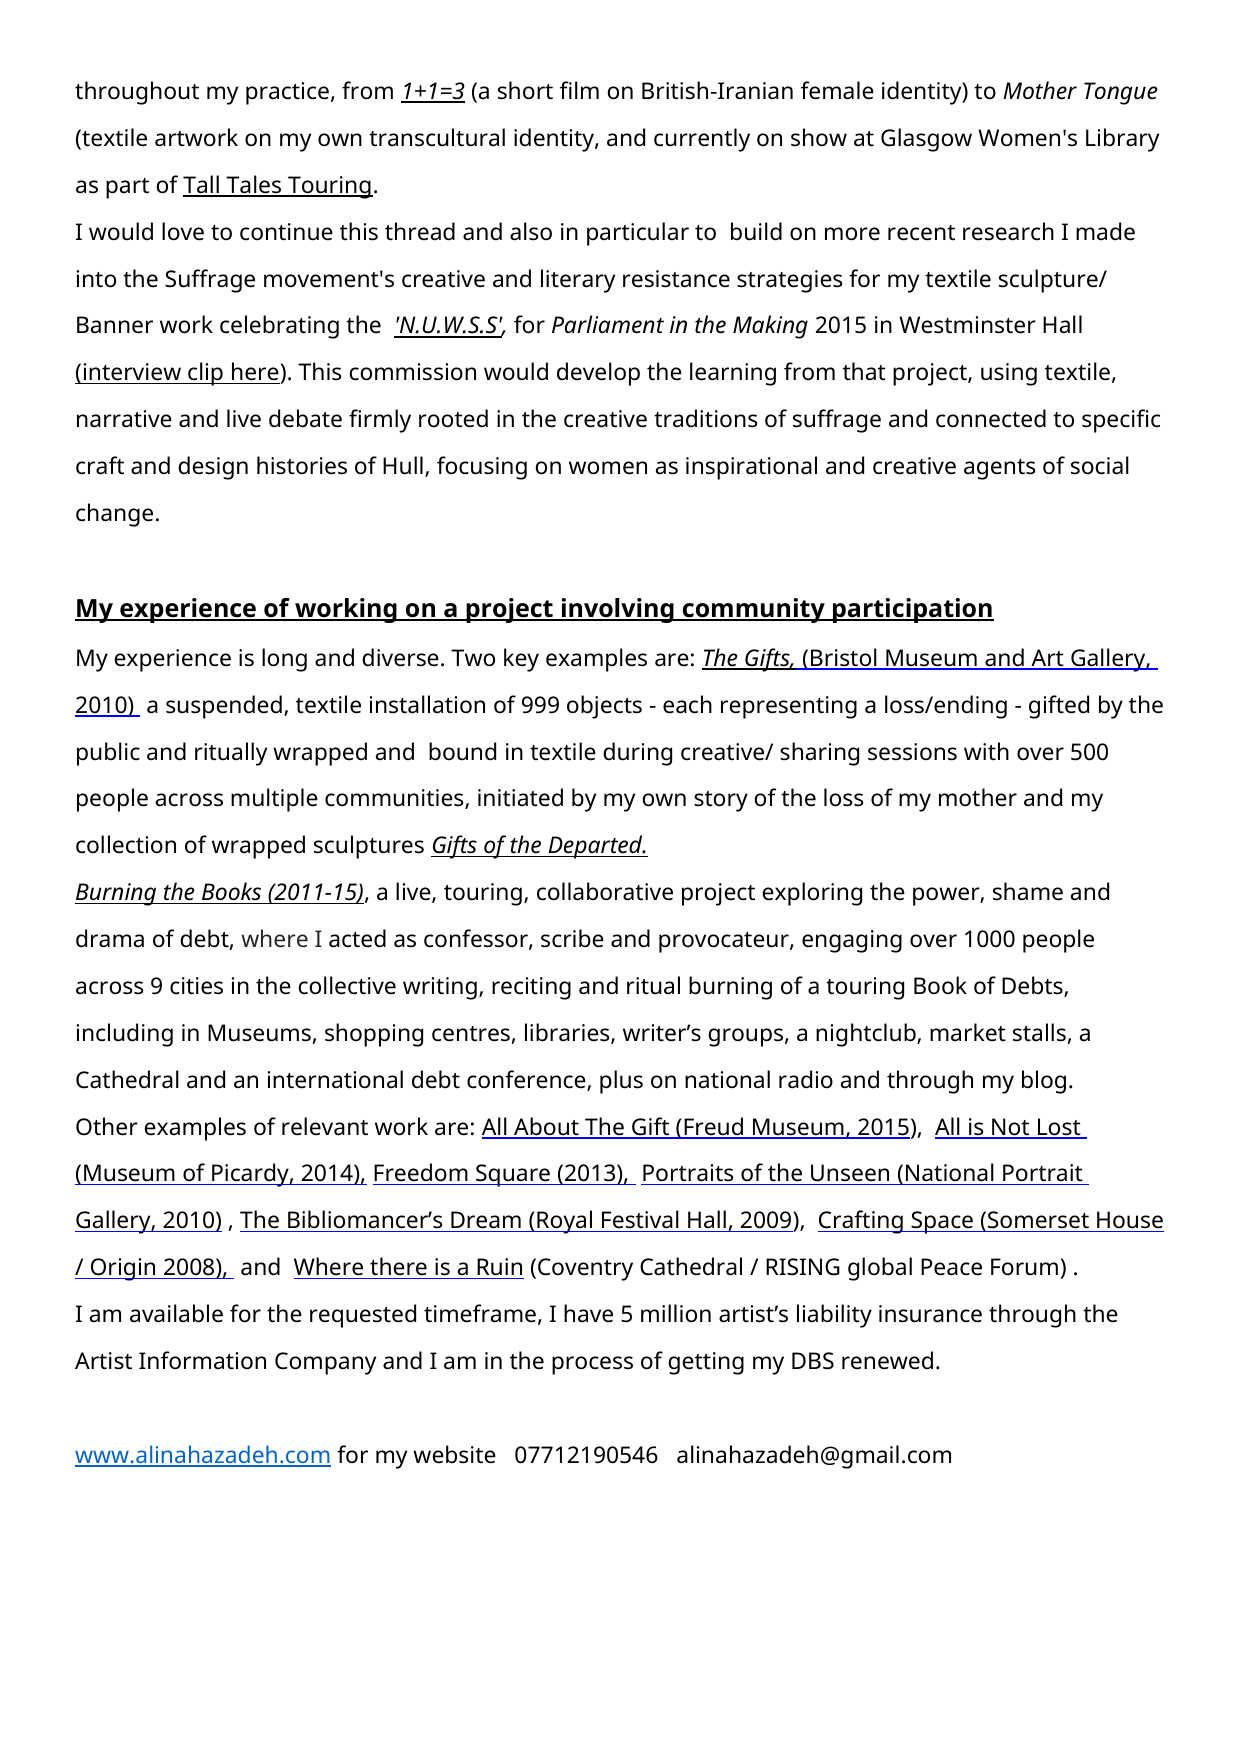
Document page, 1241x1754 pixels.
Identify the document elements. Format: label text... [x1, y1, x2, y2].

text I would love to continue this thread and also in particular to build on more recent research I made into the Suffrage movement's creative and literary resistance strategies for my textile sculpture/ Banner work celebrating the 'N.U.W.S.S', for Parliament in the Making 2015 in Westminster Hall (interview clip here). This commission would develop the learning from that project, using textile, narrative and live debate firmly rooted in the creative traditions of suffrage and connected to specific craft and design histories of Hull, focusing on women as inspirational and creative agents of social change. [75, 216, 1165, 528]
text My experience is long and diverse. Two key examples are: The Gifts, (Bristol Museum and Art Gallery, 2010) a suspended, textile installation of 999 objects - each representing a loss/ending - gifted by the public and ritually wrapped and bound in textile during creative/ sharing sessions with over 500 people across multiple communities, initiated by my own story of the loss of my mother and my collection of wrapped sculptures Gifts of the Departed. [75, 642, 1165, 860]
text My experience of working on a project involving community participation [75, 591, 1165, 625]
text I am available for the requested timeframe, I have 5 million artist’s liability insurance through the Artist Information Company and I am in the process of getting my DBS renewed. [75, 1298, 1165, 1376]
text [75, 75, 1165, 200]
text Burning the Books (2011-15), a live, touring, collaborative project exploring the power, shame and drama of debt, where I acted as confessor, scribe and provocateur, engaging over 1000 people across 9 cities in the collective writing, reciting and ritual burning of a touring Book of Debts, including in Museums, shopping centres, libraries, writer’s groups, a nightclub, market stalls, a Cathedral and an international debt conference, plus on national radio and through my blog. [75, 876, 1165, 1095]
text www.alinahazadeh.com for my website 07712190546 alinahazadeh@gmail.com [75, 1438, 1165, 1470]
text Other examples of relevant work are: All About The Gift (Freud Museum, 2015), All is Not Lost (Museum of Picardy, 2014), Freedom Square (2013), Portraits of the Unseen (National Portrait Gallery, 2010) , The Bibliomancer’s Dream (Royal Festival Hall, 2009), Crafting Space (Somerset House / Origin 2008), and Where there is a Ruin (Coventry Cathedral / RISING global Peace Forum) . [75, 1110, 1165, 1282]
